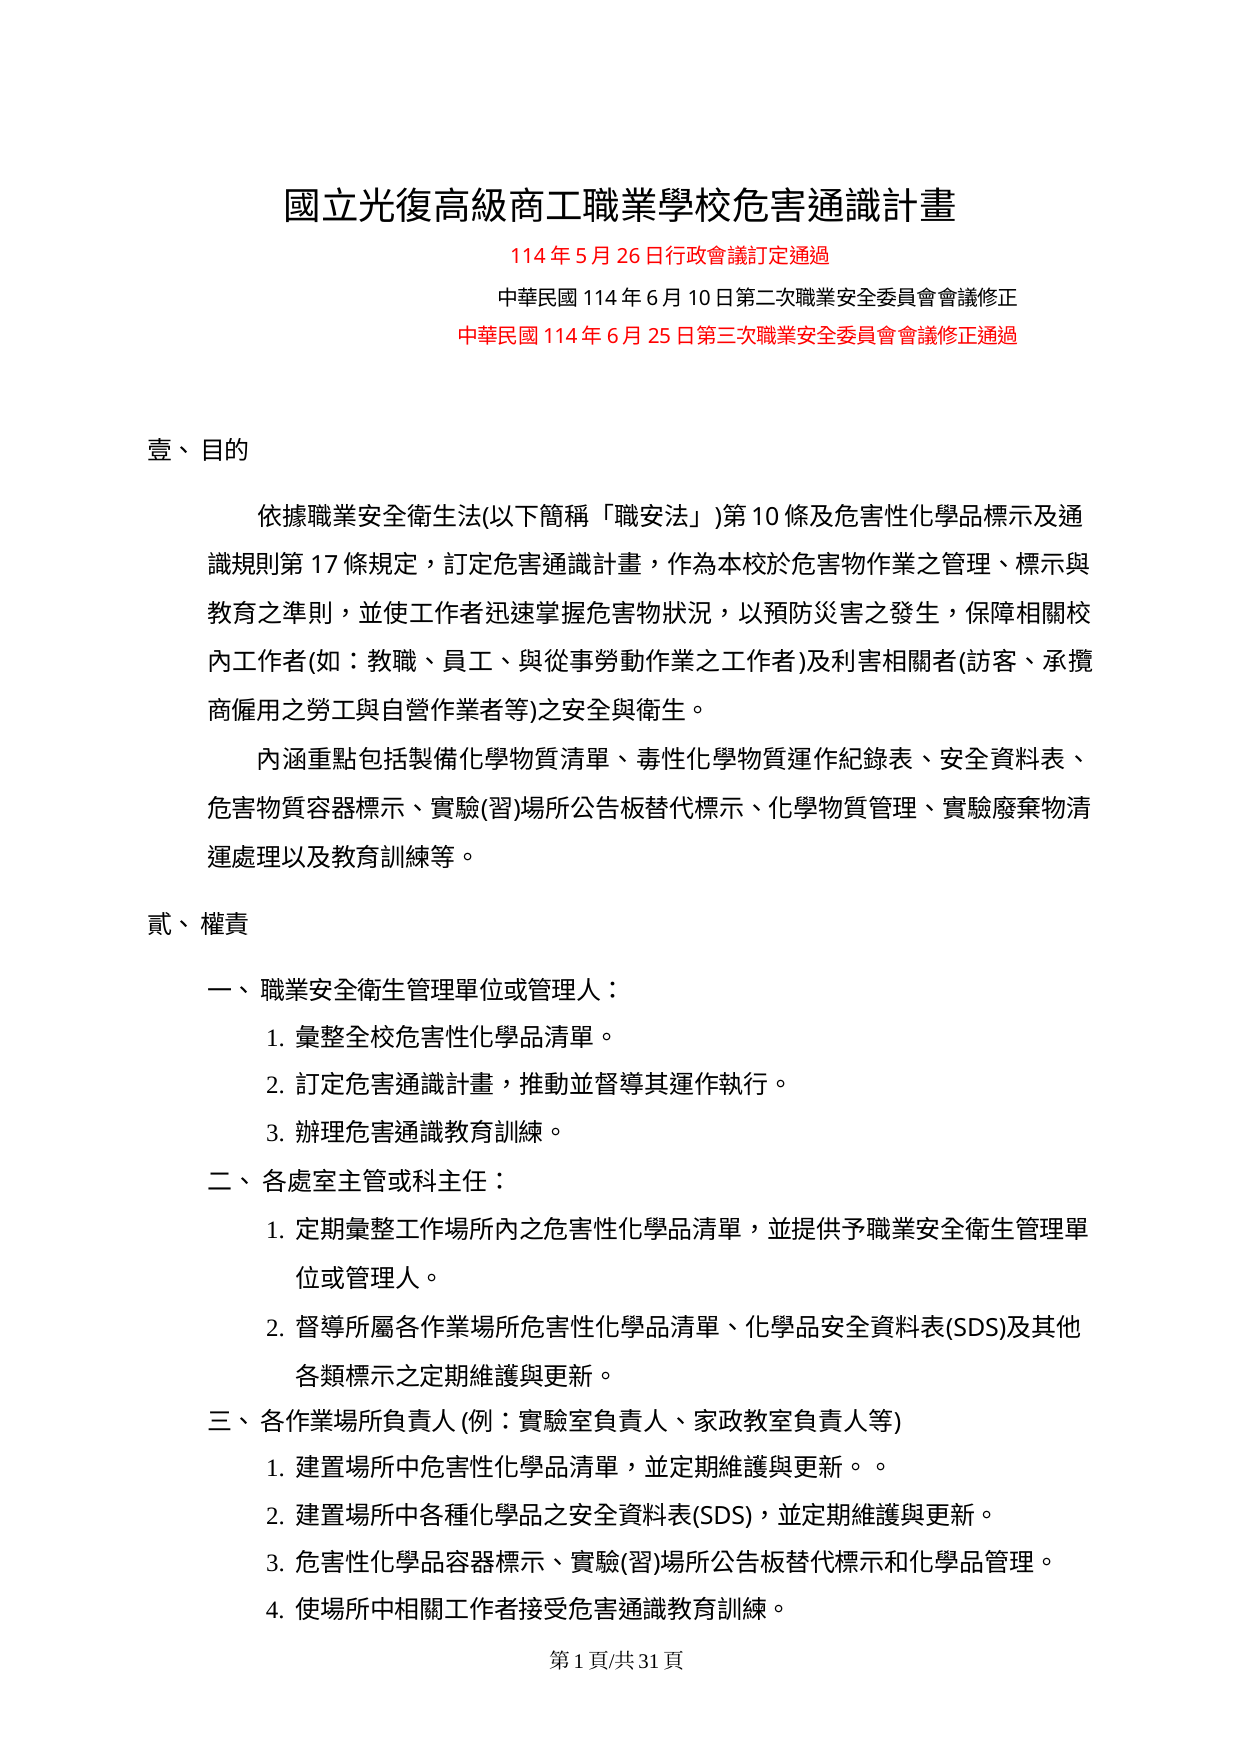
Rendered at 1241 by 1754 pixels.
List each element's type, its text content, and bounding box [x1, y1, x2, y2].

text 中華民國114年6月25日第三次職業安全委員會會議修正通過 [133, 321, 1019, 349]
list 建置場所中各種化學品之安全資料表(SDS)，並定期維護與更新。 [266, 1495, 1107, 1531]
text 114年 5月 26日行政會議訂定通過 [296, 230, 1107, 272]
text 依據職業安全衛生法(以下簡稱「職安法」)第 10條及危害性化學品標示及通 [257, 497, 1107, 533]
list 訂定危害通識計畫，推動並督導其運作執行。 [266, 1065, 1107, 1101]
text 壹、 目的 [148, 431, 1107, 467]
title 國立光復高級商工職業學校危害通識計畫 [133, 176, 1107, 230]
list 建置場所中危害性化學品清單，並定期維護與更新。。 [266, 1448, 1107, 1484]
text 貳、 權責 [148, 904, 1107, 940]
list 危害性化學品容器標示、實驗(習)場所公告板替代標示和化學品管理。 [266, 1543, 1107, 1579]
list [148, 1590, 796, 1626]
text 一、 職業安全衛生管理單位或管理人： [207, 970, 1107, 1006]
list 定期彙整工作場所內之危害性化學品清單，並提供予職業安全衛生管理單位或管理人。 [266, 1210, 1093, 1295]
text 識規則第 17條規定，訂定危害通識計畫，作為本校於危害物作業之管理、標示與教育之準則，並使工作者迅速掌握危害物狀況，以預防災害之發生，保障相關校內工作者(如：教職、員工、與從事勞動作業之工作者)及利害相關者(訪客、承攬商僱用之勞工與自營作業者等)之安全與衛生。 [207, 544, 1093, 727]
text 內涵重點包括製備化學物質清單、毒性化學物質運作紀錄表、安全資料表、危害物質容器標示、實驗(習)場所公告板替代標示、化學物質管理、實驗廢棄物清運處理以及教育訓練等。 [207, 739, 1093, 873]
text 三、 各作業場所負責人 (例：實驗室負責人、家政教室負責人等) [207, 1405, 1107, 1437]
list 彙整全校危害性化學品清單。 [266, 1017, 1107, 1054]
list 督導所屬各作業場所危害性化學品清單、化學品安全資料表(SDS)及其他各類標示之定期維護與更新。 [266, 1308, 1093, 1393]
list 辦理危害通識教育訓練。二、 各處室主管或科主任： [207, 1112, 571, 1197]
text 中華民國114年6月10日第二次職業安全委員會會議修正 [133, 282, 1019, 311]
